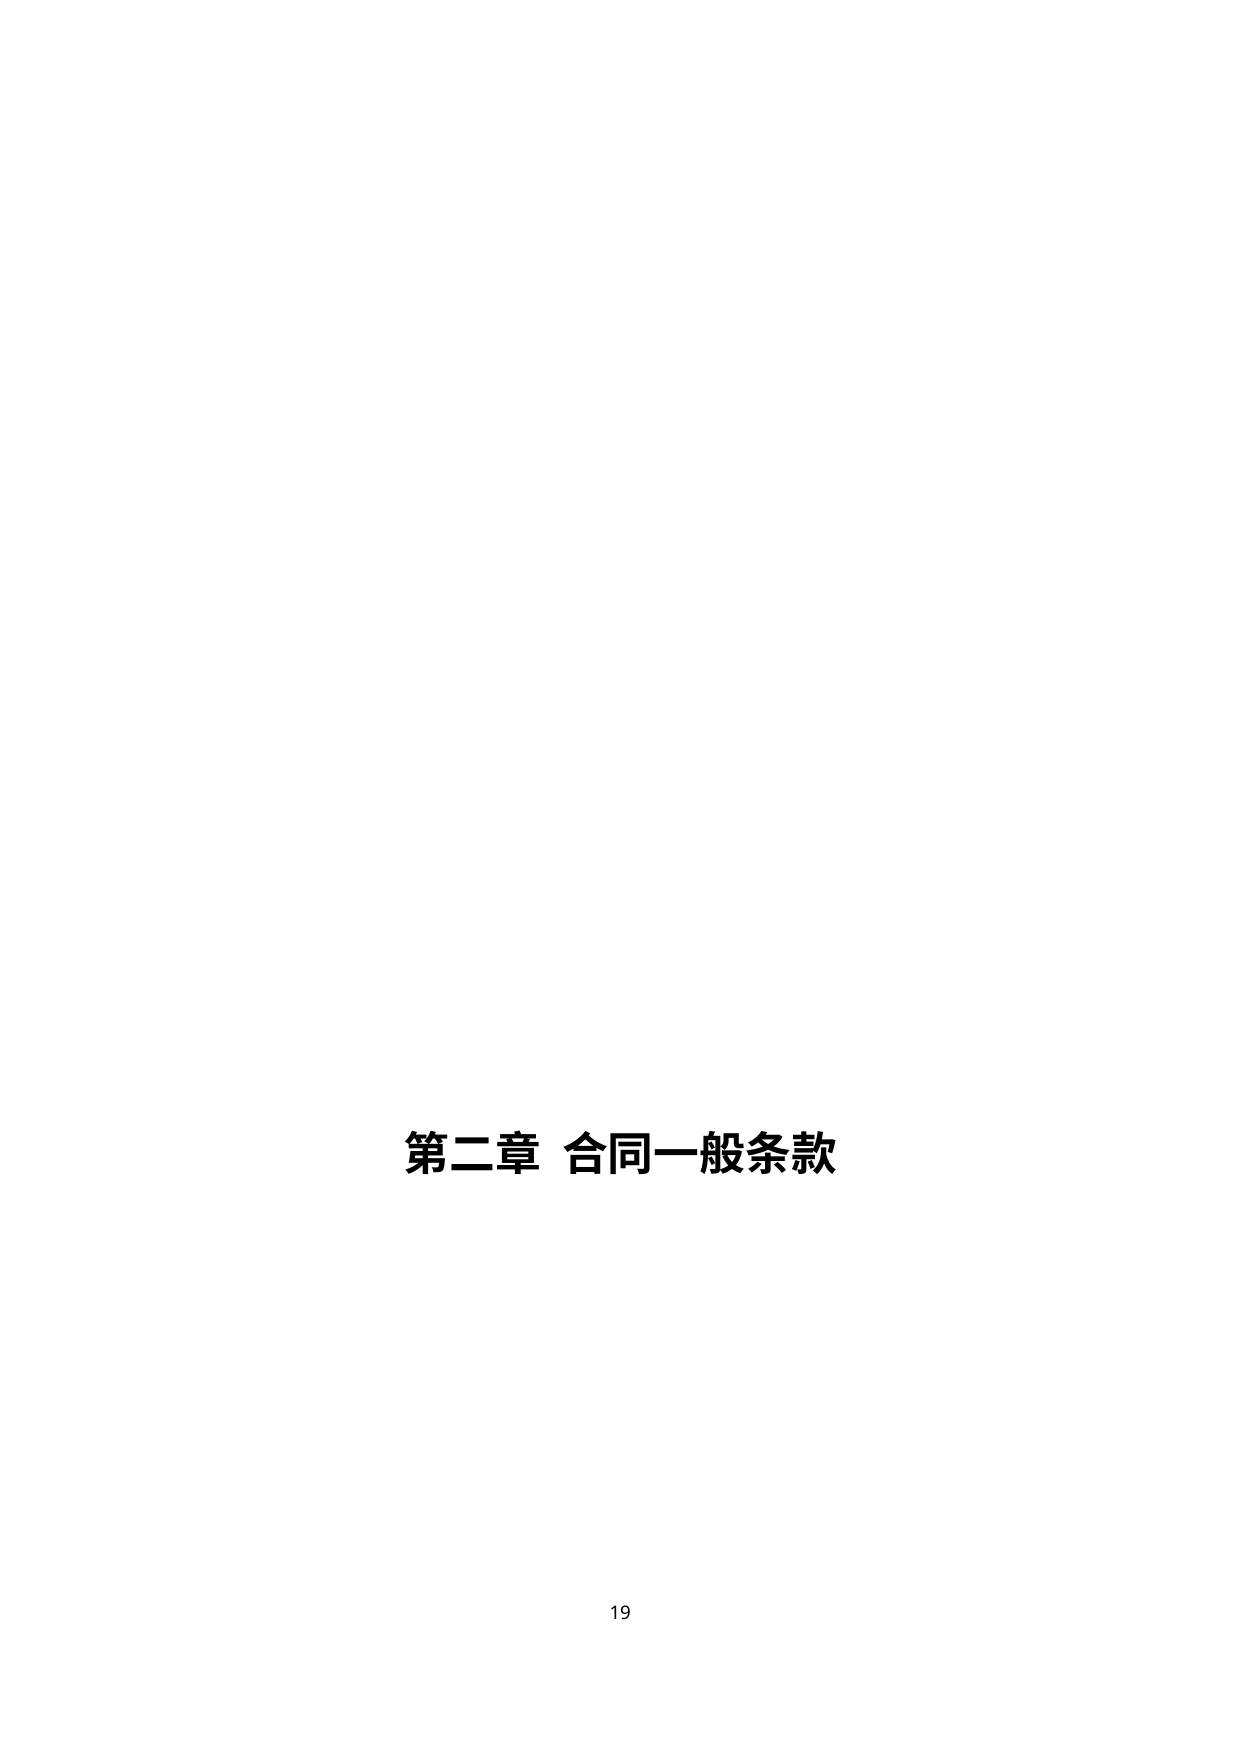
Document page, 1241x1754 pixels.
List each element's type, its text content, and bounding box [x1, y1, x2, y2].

subtitle 第二章 合同一般条款 [187, 1101, 1053, 1199]
